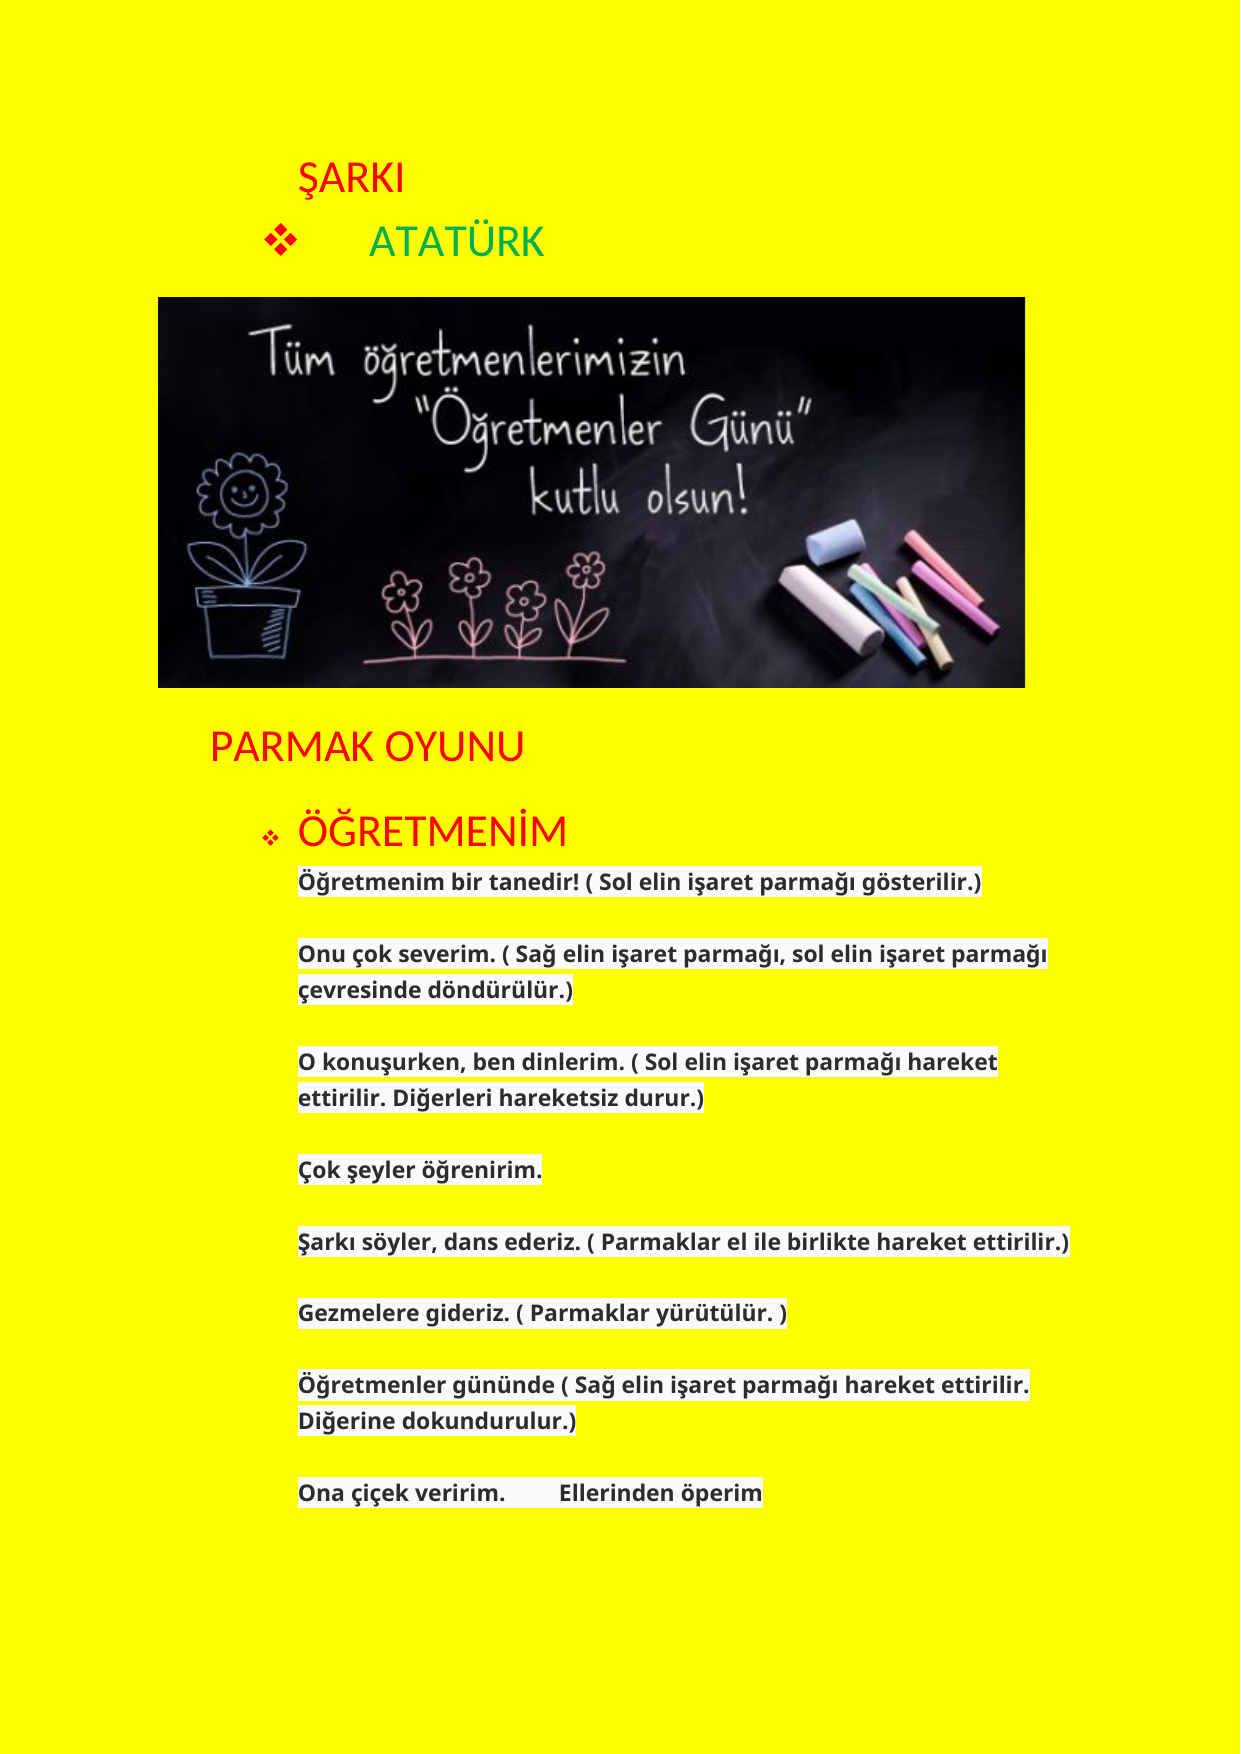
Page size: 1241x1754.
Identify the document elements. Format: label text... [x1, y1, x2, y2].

text PARMAK OYUNU [148, 717, 1093, 773]
list ŞARKI [298, 148, 1093, 203]
picture [158, 297, 1026, 688]
list ATATÜRK [260, 212, 1093, 268]
list ÖĞRETMENİM [260, 802, 1093, 858]
list Öğretmenim bir tanedir! ( Sol elin işaret parmağı gösterilir.) Onu çok severim. ( Sağ elin işaret parmağı, sol elin işaret parmağı çevresinde döndürülür.) O konuşurken, ben dinlerim. ( Sol elin işaret parmağı hareket ettirilir. Diğerleri hareketsiz durur.) Çok şeyler öğrenirim. Şarkı söyler, dans ederiz. ( Parmaklar el ile birlikte hareket ettirilir.) Gezmelere gideriz. ( Parmaklar yürütülür. ) Öğretmenler gününde ( Sağ elin işaret parmağı hareket ettirilir. Diğerine dokundurulur.) Ona çiçek veririm. Ellerinden öperim [298, 866, 1093, 1508]
